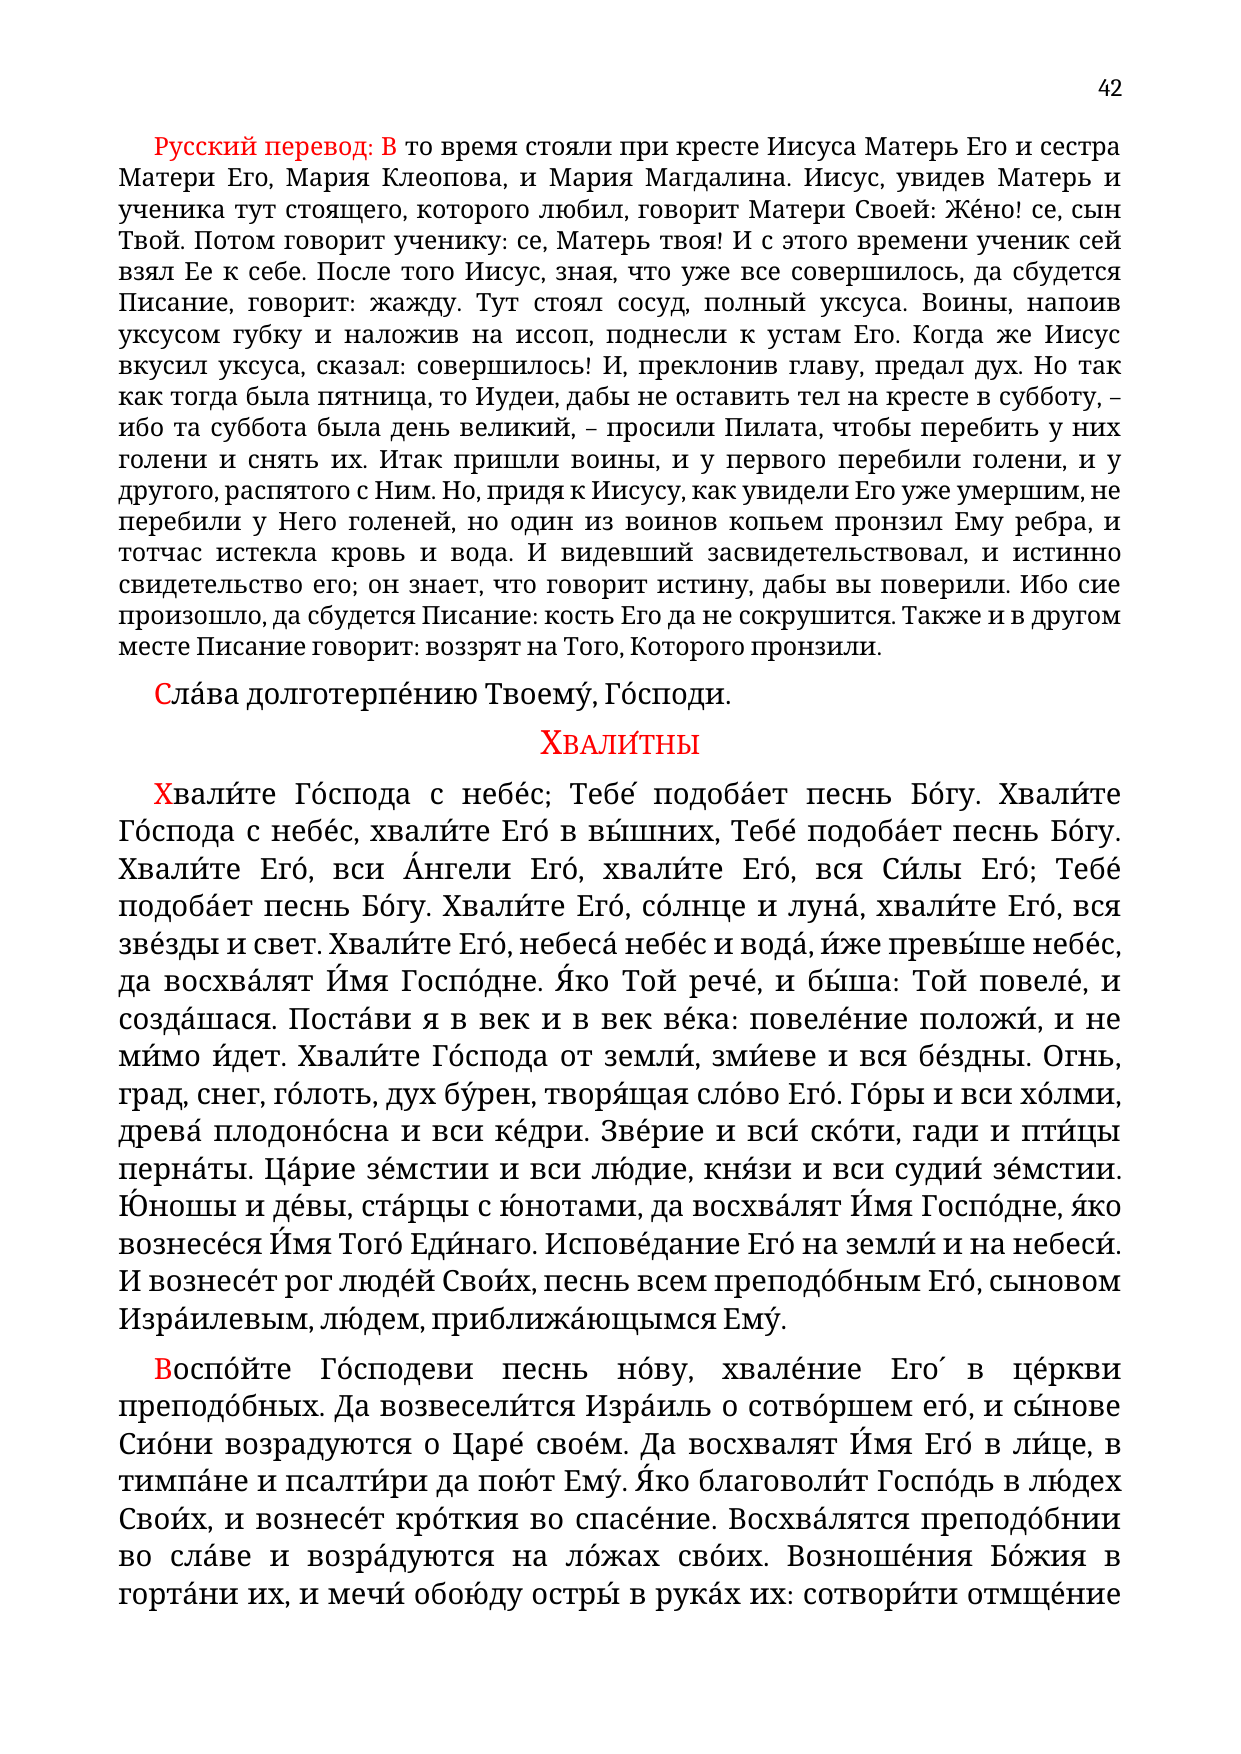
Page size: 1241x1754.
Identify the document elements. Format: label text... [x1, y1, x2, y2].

text Сла́ва долготерпе́нию Твоему́, Го́споди. [118, 674, 1122, 712]
text Хвали́тны [118, 724, 1122, 762]
text Хвали́те Го́спода с небе́с; Тебе́ подоба́ет песнь Бо́гу. Хвали́те Го́спода с небе́с, хвали́те Его́ в вы́шних, Тебе́ подоба́ет песнь Бо́гу. Хвали́те Его́, вси А́нгели Его́, хвали́те Его́, вся Си́лы Его́; Тебе́ подоба́ет песнь Бо́гу. Хвали́те Его́, со́лнце и луна́, хвали́те Его́, вся зве́зды и свет. Хвали́те Его́, небеса́ небе́с и вода́, и́же превы́ше небе́с, да восхва́лят И́мя Госпо́дне. Я́ко Той рече́, и бы́ша: Той повеле́, и созда́шася. Поста́ви я в век и в век ве́ка: повеле́ние положи́, и не ми́мо и́дет. Хвали́те Го́спода от земли́, зми́еве и вся бе́здны. Огнь, град, снег, го́лоть, дух бу́рен, творя́щая сло́во Его́. Го́ры и вси хо́лми, древа́ плодоно́сна и вси ке́дри. Зве́рие и вси́ ско́ти, гади и пти́цы перна́ты. Ца́рие зе́мстии и вси лю́дие, кня́зи и вси судии́ зе́мстии. Ю́ношы и де́вы, ста́рцы с ю́нотами, да восхва́лят И́мя Госпо́дне, я́ко вознесе́ся И́мя Того́ Еди́наго. Испове́дание Его́ на земли́ и на небеси́. И вознесе́т рог люде́й Свои́х, песнь всем преподо́бным Его́, сыновом Изра́илевым, лю́дем, приближа́ющымся Ему́. [118, 774, 1122, 1337]
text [118, 1349, 1122, 1612]
text Русский перевод: В то время стояли при кресте Иисуса Матерь Его и сестра Матери Его, Мария Клеопова, и Мария Магдалина. Иисус, увидев Матерь и ученика тут стоящего, которого любил, говорит Матери Своей: Же́но! се, сын Твой. Потом говорит ученику: се, Матерь твоя! И с этого времени ученик сей взял Ее к себе. После того Иисус, зная, что уже все совершилось, да сбудется Писание, говорит: жажду. Тут стоял сосуд, полный уксуса. Воины, напоив уксусом губку и наложив на иссоп, поднесли к устам Его. Когда же Иисус вкусил уксуса, сказал: совершилось! И, преклонив главу, предал дух. Но так как тогда была пятница, то Иудеи, дабы не оставить тел на кресте в субботу, – ибо та суббота была день великий, – просили Пилата, чтобы перебить у них голени и снять их. Итак пришли воины, и у первого перебили голени, и у другого, распятого с Ним. Но, придя к Иисусу, как увидели Его уже умершим, не перебили у Него голеней, но один из воинов копьем пронзил Ему ребра, и тотчас истекла кровь и вода. И видевший засвидетельствовал, и истинно свидетельство его; он знает, что говорит истину, дабы вы поверили. Ибо сие произошло, да сбудется Писание: кость Его да не сокрушится. Также и в другом месте Писание говорит: воззрят на Того, Которого пронзили. [118, 131, 1122, 662]
